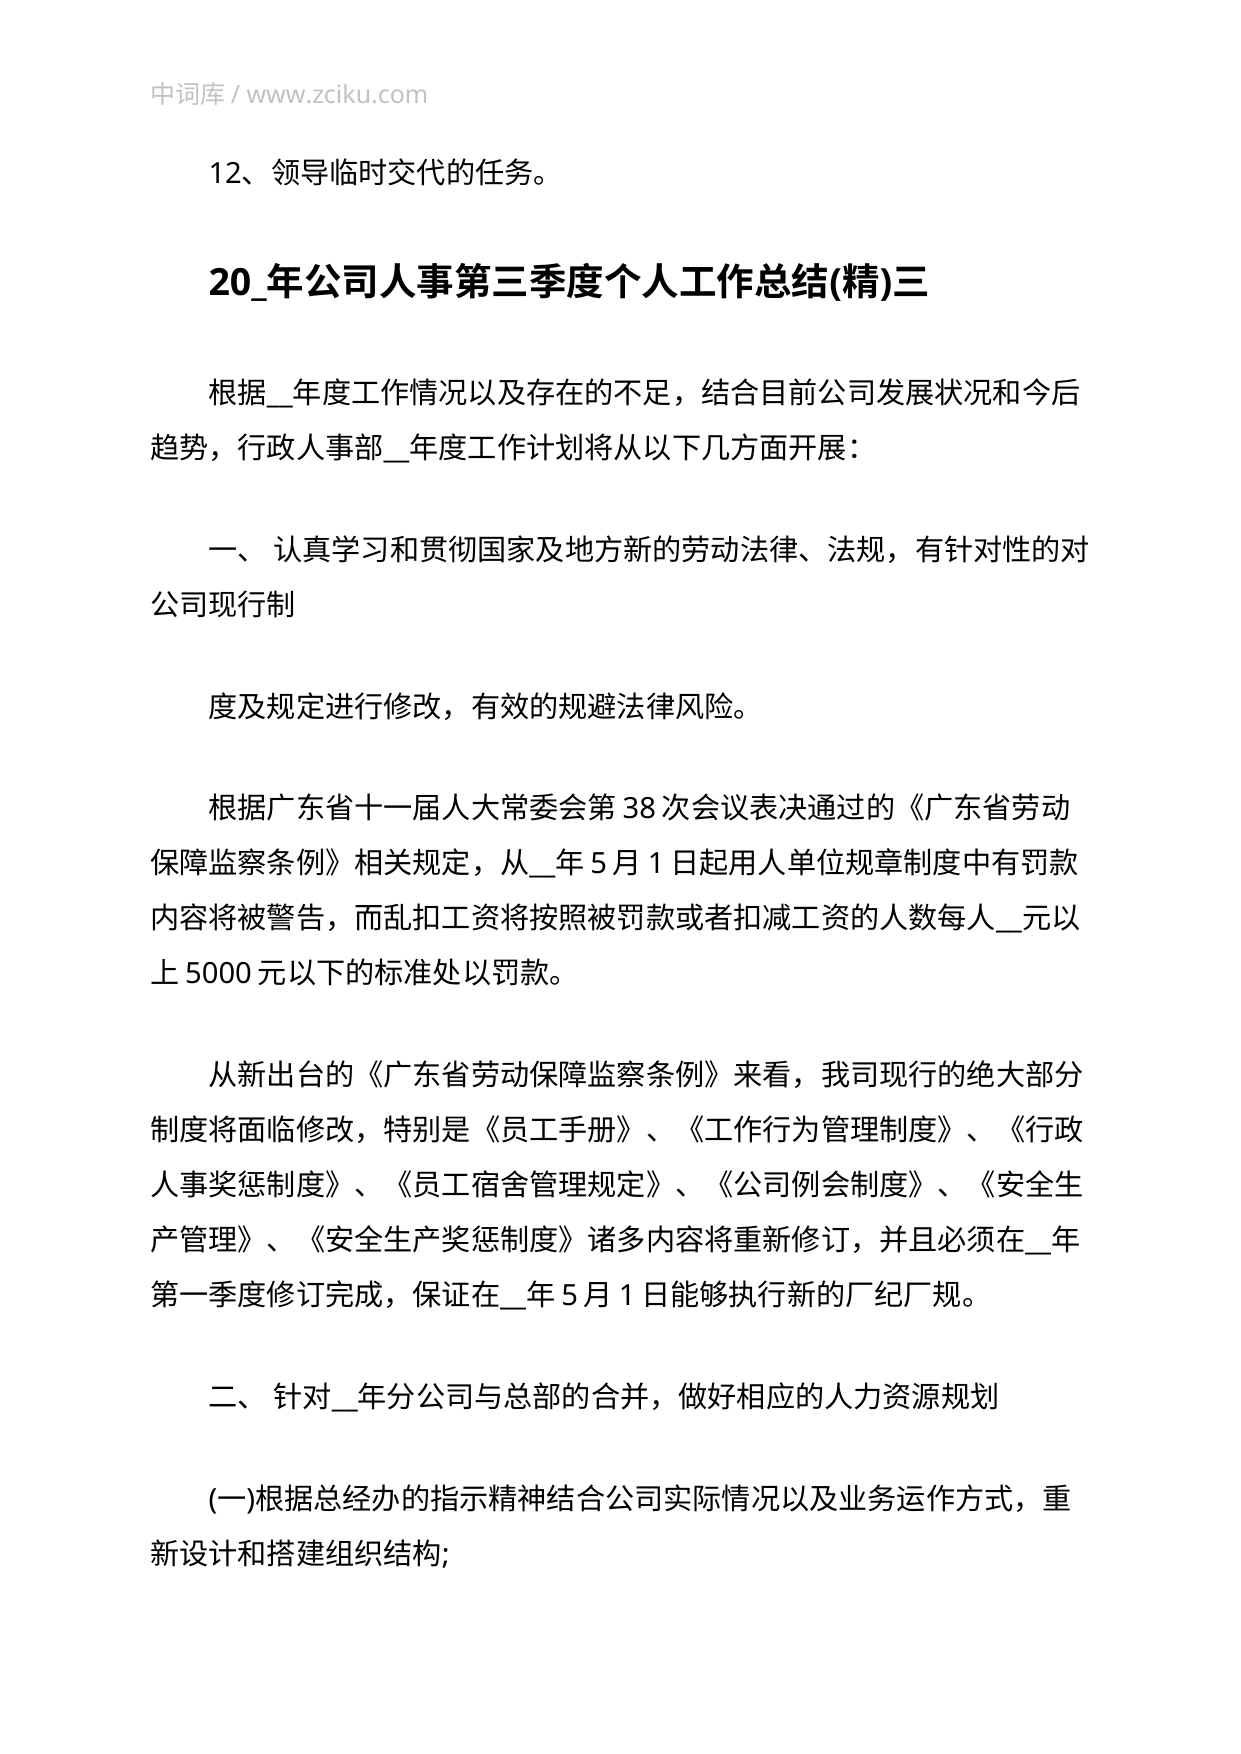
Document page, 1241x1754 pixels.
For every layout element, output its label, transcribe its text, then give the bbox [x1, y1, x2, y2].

text 一、 认真学习和贯彻国家及地方新的劳动法律、法规，有针对性的对公司现行制 [150, 527, 1090, 624]
text 20_年公司人事第三季度个人工作总结(精)三 [150, 252, 1090, 306]
text (一)根据总经办的指示精神结合公司实际情况以及业务运作方式，重新设计和搭建组织结构; [150, 1476, 1090, 1573]
text 12、领导临时交代的任务。 [150, 150, 1090, 192]
text 根据广东省十一届人大常委会第38次会议表决通过的《广东省劳动保障监察条例》相关规定，从__年5月1日起用人单位规章制度中有罚款内容将被警告，而乱扣工资将按照被罚款或者扣减工资的人数每人__元以上5000元以下的标准处以罚款。 [150, 785, 1090, 992]
text 度及规定进行修改，有效的规避法律风险。 [150, 683, 1090, 726]
text 二、 针对__年分公司与总部的合并，做好相应的人力资源规划 [150, 1374, 1090, 1416]
text 根据__年度工作情况以及存在的不足，结合目前公司发展状况和今后趋势，行政人事部__年度工作计划将从以下几方面开展： [150, 369, 1090, 467]
text 从新出台的《广东省劳动保障监察条例》来看，我司现行的绝大部分制度将面临修改，特别是《员工手册》、《工作行为管理制度》、《行政人事奖惩制度》、《员工宿舍管理规定》、《公司例会制度》、《安全生产管理》、《安全生产奖惩制度》诸多内容将重新修订，并且必须在__年第一季度修订完成，保证在__年5月1日能够执行新的厂纪厂规。 [150, 1052, 1090, 1314]
